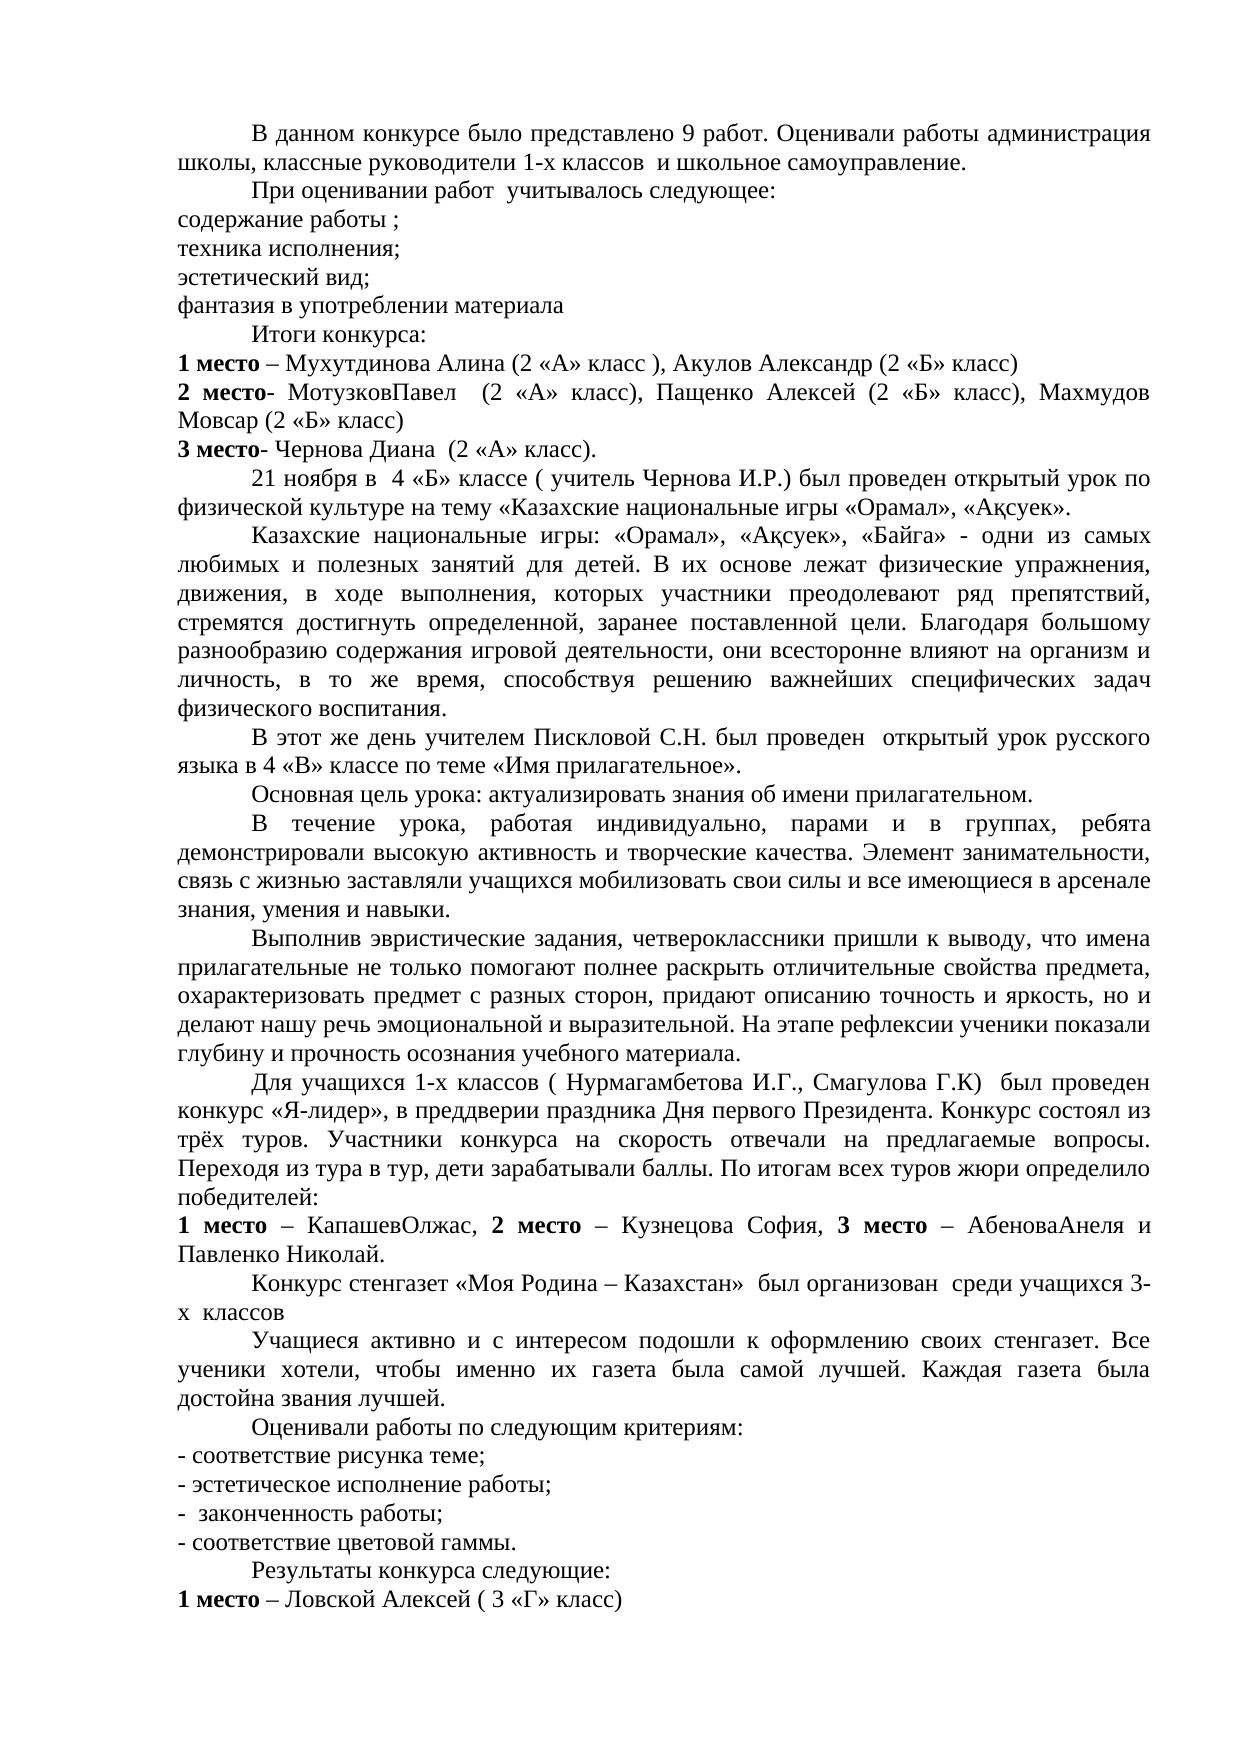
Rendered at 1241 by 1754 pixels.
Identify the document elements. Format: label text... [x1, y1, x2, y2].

text эстетический вид; [177, 262, 1152, 291]
text Оценивали работы по следующим критериям: [177, 1412, 1152, 1441]
text - соответствие цветовой гаммы. [177, 1527, 1152, 1556]
text 1 место – КапашевОлжас, 2 место – Кузнецова София, 3 место – АбеноваАнеля и Павленко Николай. [177, 1211, 1152, 1268]
text При оценивании работ учитывалось следующее: [177, 176, 1152, 204]
text 21 ноября в 4 «Б» классе ( учитель Чернова И.Р.) был проведен открытый урок по физической культуре на тему «Казахские национальные игры «Орамал», «Ақсуек». [177, 463, 1152, 521]
text - законченность работы; [177, 1498, 1152, 1527]
text 1 место – Мухутдинова Алина (2 «А» класс ), Акулов Александр (2 «Б» класс) [177, 348, 1152, 377]
text фантазия в употреблении материала [177, 291, 1152, 319]
text Учащиеся активно и с интересом подошли к оформлению своих стенгазет. Все ученики хотели, чтобы именно их газета была самой лучшей. Каждая газета была достойна звания лучшей. [177, 1326, 1152, 1412]
text В течение урока, работая индивидуально, парами и в группах, ребята демонстрировали высокую активность и творческие качества. Элемент занимательности, связь с жизнью заставляли учащихся мобилизовать свои силы и все имеющиеся в арсенале знания, умения и навыки. [177, 808, 1152, 923]
text Казахские национальные игры: «Орамал», «Ақсуек», «Байга» - одни из самых любимых и полезных занятий для детей. В их основе лежат физические упражнения, движения, в ходе выполнения, которых участники преодолевают ряд препятствий, стремятся достигнуть определенной, заранее поставленной цели. Благодаря большому разнообразию содержания игровой деятельности, они всесторонне влияют на организм и личность, в то же время, способствуя решению важнейших специфических задач физического воспитания. [177, 521, 1152, 722]
text В данном конкурсе было представлено 9 работ. Оценивали работы администрация школы, классные руководители 1-х классов и школьное самоуправление. [177, 118, 1152, 176]
text техника исполнения; [177, 233, 1152, 262]
text 3 место- Чернова Диана (2 «А» класс). [177, 434, 1152, 463]
text 2 место- МотузковПавел (2 «А» класс), Пащенко Алексей (2 «Б» класс), Махмудов Мовсар (2 «Б» класс) [177, 377, 1152, 434]
text - соответствие рисунка теме; [177, 1441, 1152, 1469]
text содержание работы ; [177, 204, 1152, 233]
text Для учащихся 1-х классов ( Нурмагамбетова И.Г., Смагулова Г.К) был проведен конкурс «Я-лидер», в преддверии праздника Дня первого Президента. Конкурс состоял из трёх туров. Участники конкурса на скорость отвечали на предлагаемые вопросы. Переходя из тура в тур, дети зарабатывали баллы. По итогам всех туров жюри определило победителей: [177, 1067, 1152, 1211]
text В этот же день учителем Пискловой С.Н. был проведен открытый урок русского языка в 4 «В» классе по теме «Имя прилагательное». [177, 722, 1152, 779]
text Выполнив эвристические задания, четвероклассники пришли к выводу, что имена прилагательные не только помогают полнее раскрыть отличительные свойства предмета, охарактеризовать предмет с разных сторон, придают описанию точность и яркость, но и делают нашу речь эмоциональной и выразительной. На этапе рефлексии ученики показали глубину и прочность осознания учебного материала. [177, 923, 1152, 1067]
text Итоги конкурса: [177, 319, 1152, 348]
text 1 место – Ловской Алексей ( 3 «Г» класс) [177, 1584, 1152, 1613]
text Основная цель урока: актуализировать знания об имени прилагательном. [177, 779, 1152, 808]
text Конкурс стенгазет «Моя Родина – Казахстан» был организован среди учащихся 3-х классов [177, 1268, 1152, 1326]
text Результаты конкурса следующие: [177, 1556, 1152, 1584]
text - эстетическое исполнение работы; [177, 1469, 1152, 1498]
